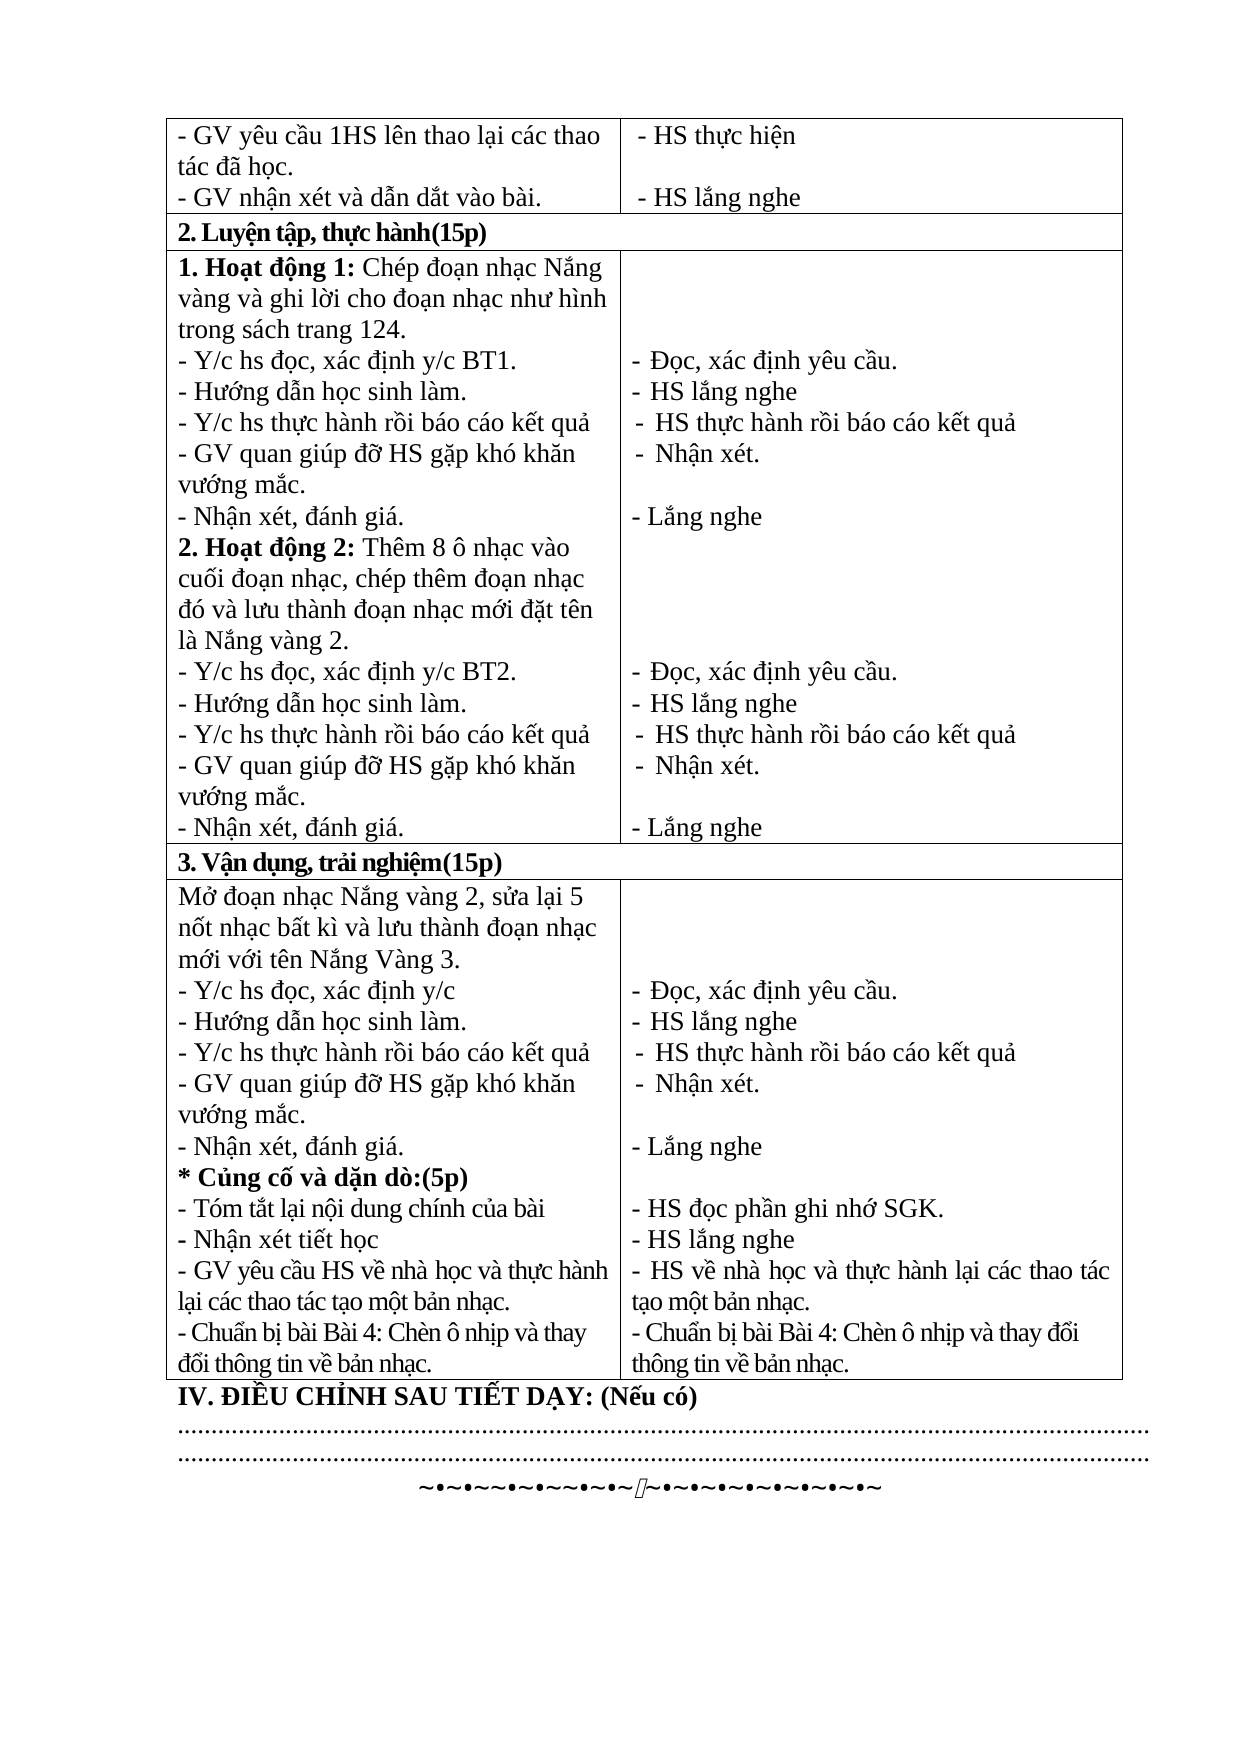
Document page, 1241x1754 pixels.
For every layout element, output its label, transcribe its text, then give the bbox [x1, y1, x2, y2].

table_cell Đọc, xác định yêu cầu. HS lắng nghe HS thực hành rồi báo cáo kết quả Nhận xét. - Lắng nghe - HS đọc phần ghi nhớ SGK. - HS lắng nghe - HS về nhà học và thực hành lại các thao tác tạo một bản nhạc. - Chuẩn bị bài Bài 4: Chèn ô nhịp và thay đổi thông tin về bản nhạc. [621, 880, 1122, 1379]
table_cell Đọc, xác định yêu cầu. HS lắng nghe HS thực hành rồi báo cáo kết quả Nhận xét. - Lắng nghe Đọc, xác định yêu cầu. HS lắng nghe HS thực hành rồi báo cáo kết quả Nhận xét. - Lắng nghe [621, 251, 1122, 842]
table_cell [621, 119, 1122, 213]
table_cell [167, 119, 620, 213]
table_cell 1. Hoạt động 1: Chép đoạn nhạc Nắng vàng và ghi lời cho đoạn nhạc như hình trong sách trang 124. - Y/c hs đọc, xác định y/c BT1. - Hướng dẫn học sinh làm. - Y/c hs thực hành rồi báo cáo kết quả - GV quan giúp đỡ HS gặp khó khăn vướng mắc. - Nhận xét, đánh giá. 2. Hoạt động 2: Thêm 8 ô nhạc vào cuối đoạn nhạc, chép thêm đoạn nhạc đó và lưu thành đoạn nhạc mới đặt tên là Nắng vàng 2. - Y/c hs đọc, xác định y/c BT2. - Hướng dẫn học sinh làm. - Y/c hs thực hành rồi báo cáo kết quả - GV quan giúp đỡ HS gặp khó khăn vướng mắc. - Nhận xét, đánh giá. [167, 251, 620, 842]
table_cell 3. Vận dụng, trải nghiệm(15p) [167, 844, 1122, 879]
text ~•~•~~•~•~~•~•~~•~•~•~•~•~•~•~•~ [177, 1467, 1122, 1507]
text IV. ĐIỀU CHỈNH SAU TIẾT DẠY: (Nếu có) [177, 1380, 1122, 1411]
table_cell 2. Luyện tập, thực hành(15p) [167, 214, 1122, 249]
table_cell Mở đoạn nhạc Nắng vàng 2, sửa lại 5 nốt nhạc bất kì và lưu thành đoạn nhạc mới với tên Nắng Vàng 3. - Y/c hs đọc, xác định y/c - Hướng dẫn học sinh làm. - Y/c hs thực hành rồi báo cáo kết quả - GV quan giúp đỡ HS gặp khó khăn vướng mắc. - Nhận xét, đánh giá. * Củng cố và dặn dò:(5p) - Tóm tắt lại nội dung chính của bài - Nhận xét tiết học - GV yêu cầu HS về nhà học và thực hành lại các thao tác tạo một bản nhạc. - Chuẩn bị bài Bài 4: Chèn ô nhịp và thay đổi thông tin về bản nhạc. [167, 880, 620, 1379]
